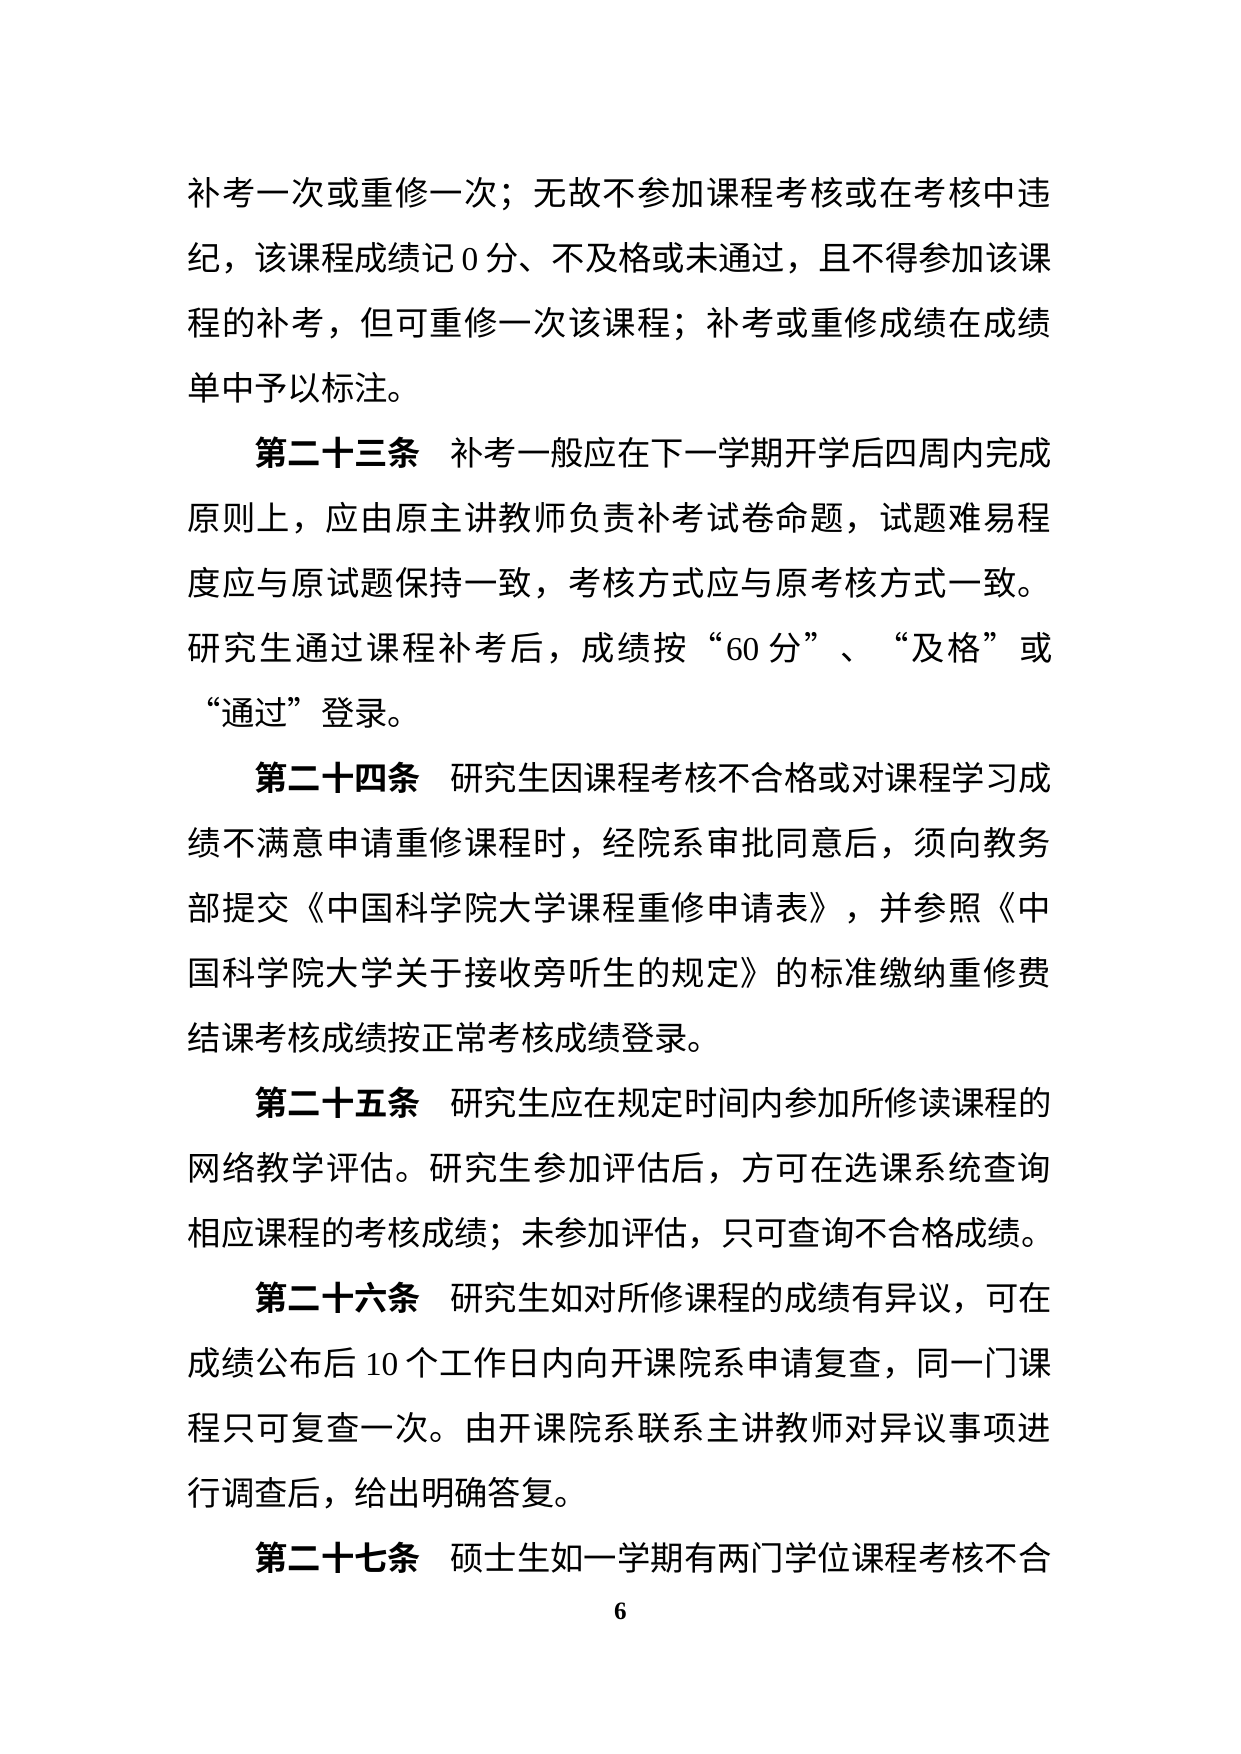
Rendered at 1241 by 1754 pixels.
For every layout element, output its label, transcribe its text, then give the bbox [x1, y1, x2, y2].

list 研究生如对所修课程的成绩有异议，可在成绩公布后10个工作日内向开课院系申请复查，同一门课程只可复查一次。由开课院系联系主讲教师对异议事项进行调查后，给出明确答复。 [187, 1263, 1053, 1523]
list 补考一般应在下一学期开学后四周内完成。原则上，应由原主讲教师负责补考试卷命题，试题难易程度应与原试题保持一致，考核方式应与原考核方式一致。研究生通过课程补考后，成绩按“60分”、“及格”或“通过”登录。 [187, 418, 1053, 743]
list 研究生因课程考核不合格或对课程学习成绩不满意申请重修课程时，经院系审批同意后，须向教务部提交《中国科学院大学课程重修申请表》，并参照《中国科学院大学关于接收旁听生的规定》的标准缴纳重修费，结课考核成绩按正常考核成绩登录。 [187, 743, 1053, 1068]
list 研究生应在规定时间内参加所修读课程的网络教学评估。研究生参加评估后，方可在选课系统查询相应课程的考核成绩；未参加评估，只可查询不合格成绩。 [187, 1068, 1053, 1263]
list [187, 1523, 1053, 1588]
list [187, 158, 1053, 418]
